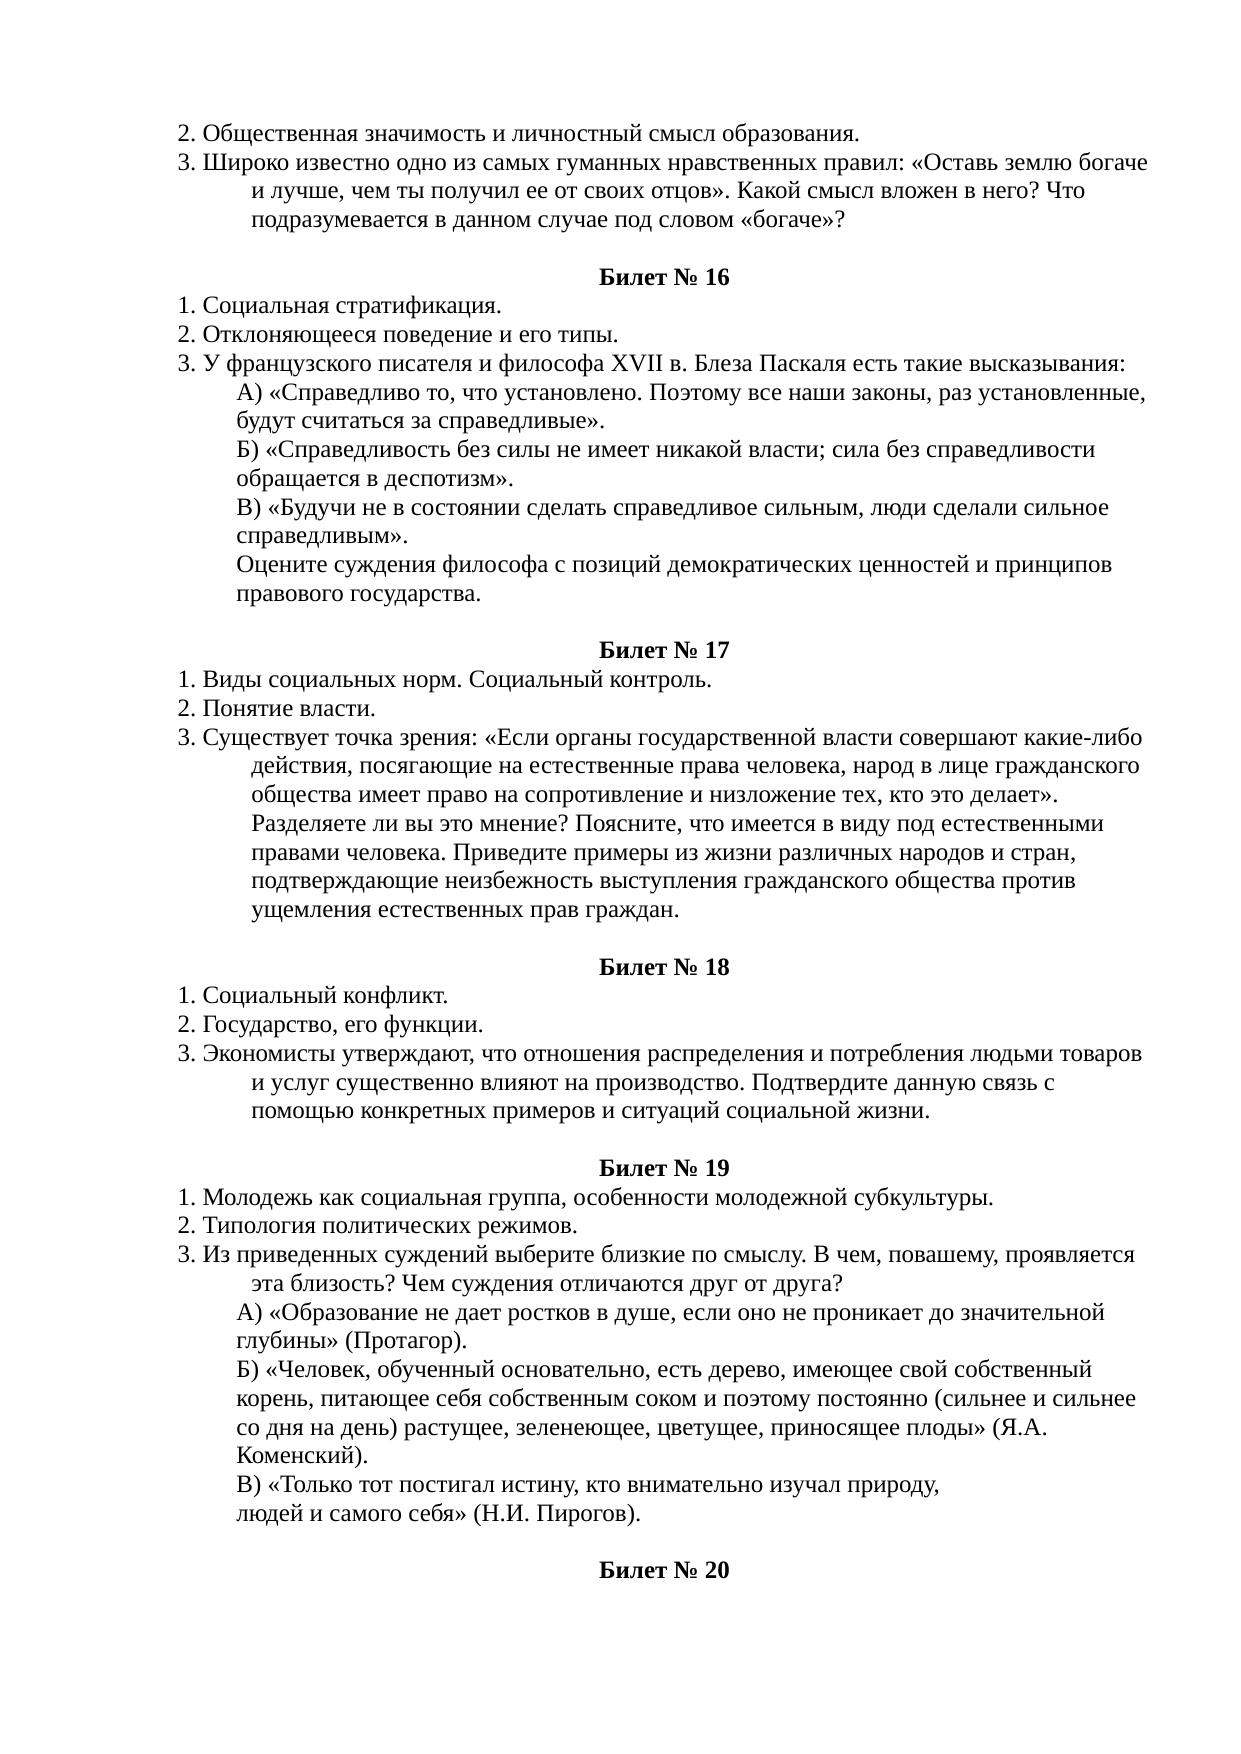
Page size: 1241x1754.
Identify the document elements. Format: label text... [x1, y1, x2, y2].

text Б) «Справедливость без силы не имеет никакой власти; сила без справедливости обращается в деспотизм». [236, 434, 1152, 492]
text В) «Будучи не в состоянии сделать справедливое сильным, люди сделали сильное справедливым». [236, 492, 1152, 549]
text 2. Общественная значимость и личностный смысл образования. [177, 118, 1152, 147]
text 2. Понятие власти. [177, 693, 1152, 722]
text 3. Экономисты утверждают, что отношения распределения и потребления людьми товаров и услуг существенно влияют на производство. Подтвердите данную связь с помощью конкретных примеров и ситуаций социальной жизни. [177, 1038, 1152, 1124]
text Билет № 16 [177, 262, 1152, 291]
text 1. Социальный конфликт. [177, 981, 1152, 1009]
text 2. Отклоняющееся поведение и его типы. [177, 319, 1152, 348]
text 2. Государство, его функции. [177, 1009, 1152, 1038]
text Б) «Человек, обученный основательно, есть дерево, имеющее свой собственный корень, питающее себя собственным соком и поэтому постоянно (сильнее и сильнее со дня на день) растущее, зеленеющее, цветущее, приносящее плоды» (Я.А. Коменский). [236, 1354, 1152, 1469]
text Билет № 19 [177, 1153, 1152, 1182]
text людей и самого себя» (Н.И. Пирогов). [236, 1498, 1152, 1527]
text Билет № 20 [177, 1556, 1152, 1584]
text 1. Молодежь как социальная группа, особенности молодежной субкультуры. [177, 1182, 1152, 1211]
text А) «Образование не дает ростков в душе, если оно не проникает до значительной глубины» (Протагор). [236, 1297, 1152, 1354]
text 2. Типология политических режимов. [177, 1211, 1152, 1239]
text 3. У французского писателя и философа XVII в. Блеза Паскаля есть такие высказывания: [177, 348, 1152, 377]
text 3. Существует точка зрения: «Если органы государственной власти совершают какие-либо действия, посягающие на естественные права человека, народ в лице гражданского общества имеет право на сопротивление и низложение тех, кто это делает». Разделяете ли вы это мнение? Поясните, что имеется в виду под естественными правами человека. Приведите примеры из жизни различных народов и стран, подтверждающие неизбежность выступления гражданского общества против ущемления естественных прав граждан. [177, 722, 1152, 923]
text 3. Широко известно одно из самых гуманных нравственных правил: «Оставь землю богаче и лучше, чем ты получил ее от своих отцов». Какой смысл вложен в него? Что подразумевается в данном случае под словом «богаче»? [177, 147, 1152, 233]
text В) «Только тот постигал истину, кто внимательно изучал природу, [236, 1469, 1152, 1498]
text Билет № 17 [177, 636, 1152, 664]
text 1. Виды социальных норм. Социальный контроль. [177, 664, 1152, 693]
text 1. Социальная стратификация. [177, 291, 1152, 319]
text Оцените суждения философа с позиций демократических ценностей и принципов правового государства. [236, 549, 1152, 607]
text 3. Из приведенных суждений выберите близкие по смыслу. В чем, повашему, проявляется эта близость? Чем суждения отличаются друг от друга? [177, 1239, 1152, 1297]
text Билет № 18 [177, 952, 1152, 981]
text А) «Справедливо то, что установлено. Поэтому все наши законы, раз установленные, будут считаться за справедливые». [236, 377, 1152, 434]
